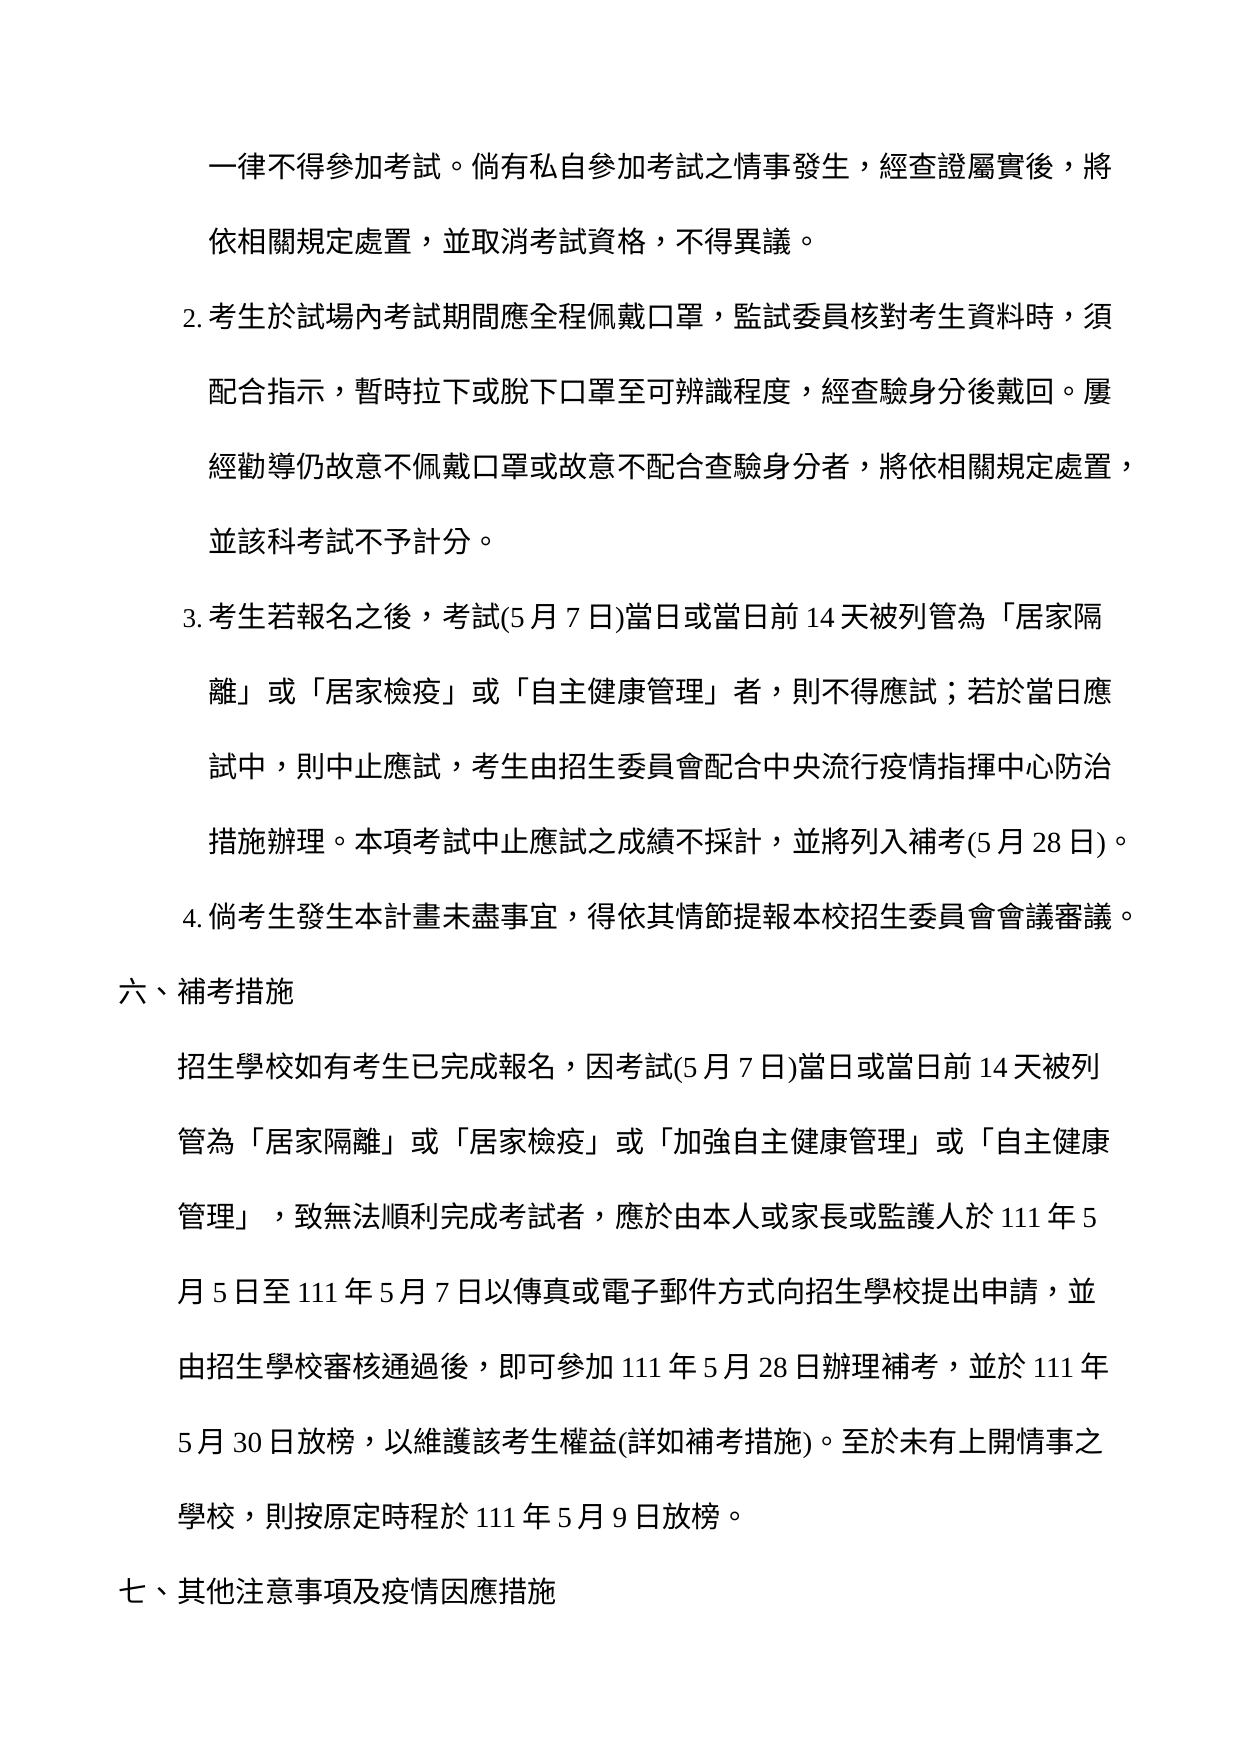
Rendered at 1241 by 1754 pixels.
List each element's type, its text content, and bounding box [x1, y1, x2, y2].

list 考生於試場內考試期間應全程佩戴口罩，監試委員核對考生資料時，須配合指示，暫時拉下或脫下口罩至可辨識程度，經查驗身分後戴回。屢經勸導仍故意不佩戴口罩或故意不配合查驗身分者，將依相關規定處置，並該科考試不予計分。 [182, 277, 1122, 577]
list 招生學校如有考生已完成報名，因考試(5月7日)當日或當日前14天被列管為「居家隔離」或「居家檢疫」或「加強自主健康管理」或「自主健康管理」，致無法順利完成考試者，應於由本人或家長或監護人於111年5月5日至111年5月7日以傳真或電子郵件方式向招生學校提出申請，並由招生學校審核通過後，即可參加111年5月28日辦理補考，並於111年5月30日放榜，以維護該考生權益(詳如補考措施)。至於未有上開情事之學校，則按原定時程於111年5月9日放榜。 [177, 1027, 1122, 1552]
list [182, 127, 1122, 277]
list 倘考生發生本計畫未盡事宜，得依其情節提報本校招生委員會會議審議。 [182, 877, 1122, 952]
list 補考措施 [118, 952, 1122, 1027]
list 考生若報名之後，考試(5月7日)當日或當日前14天被列管為「居家隔離」或「居家檢疫」或「自主健康管理」者，則不得應試；若於當日應試中，則中止應試，考生由招生委員會配合中央流行疫情指揮中心防治措施辦理。本項考試中止應試之成績不採計，並將列入補考(5月28日)。 [182, 577, 1122, 877]
list 其他注意事項及疫情因應措施 [118, 1552, 1122, 1627]
